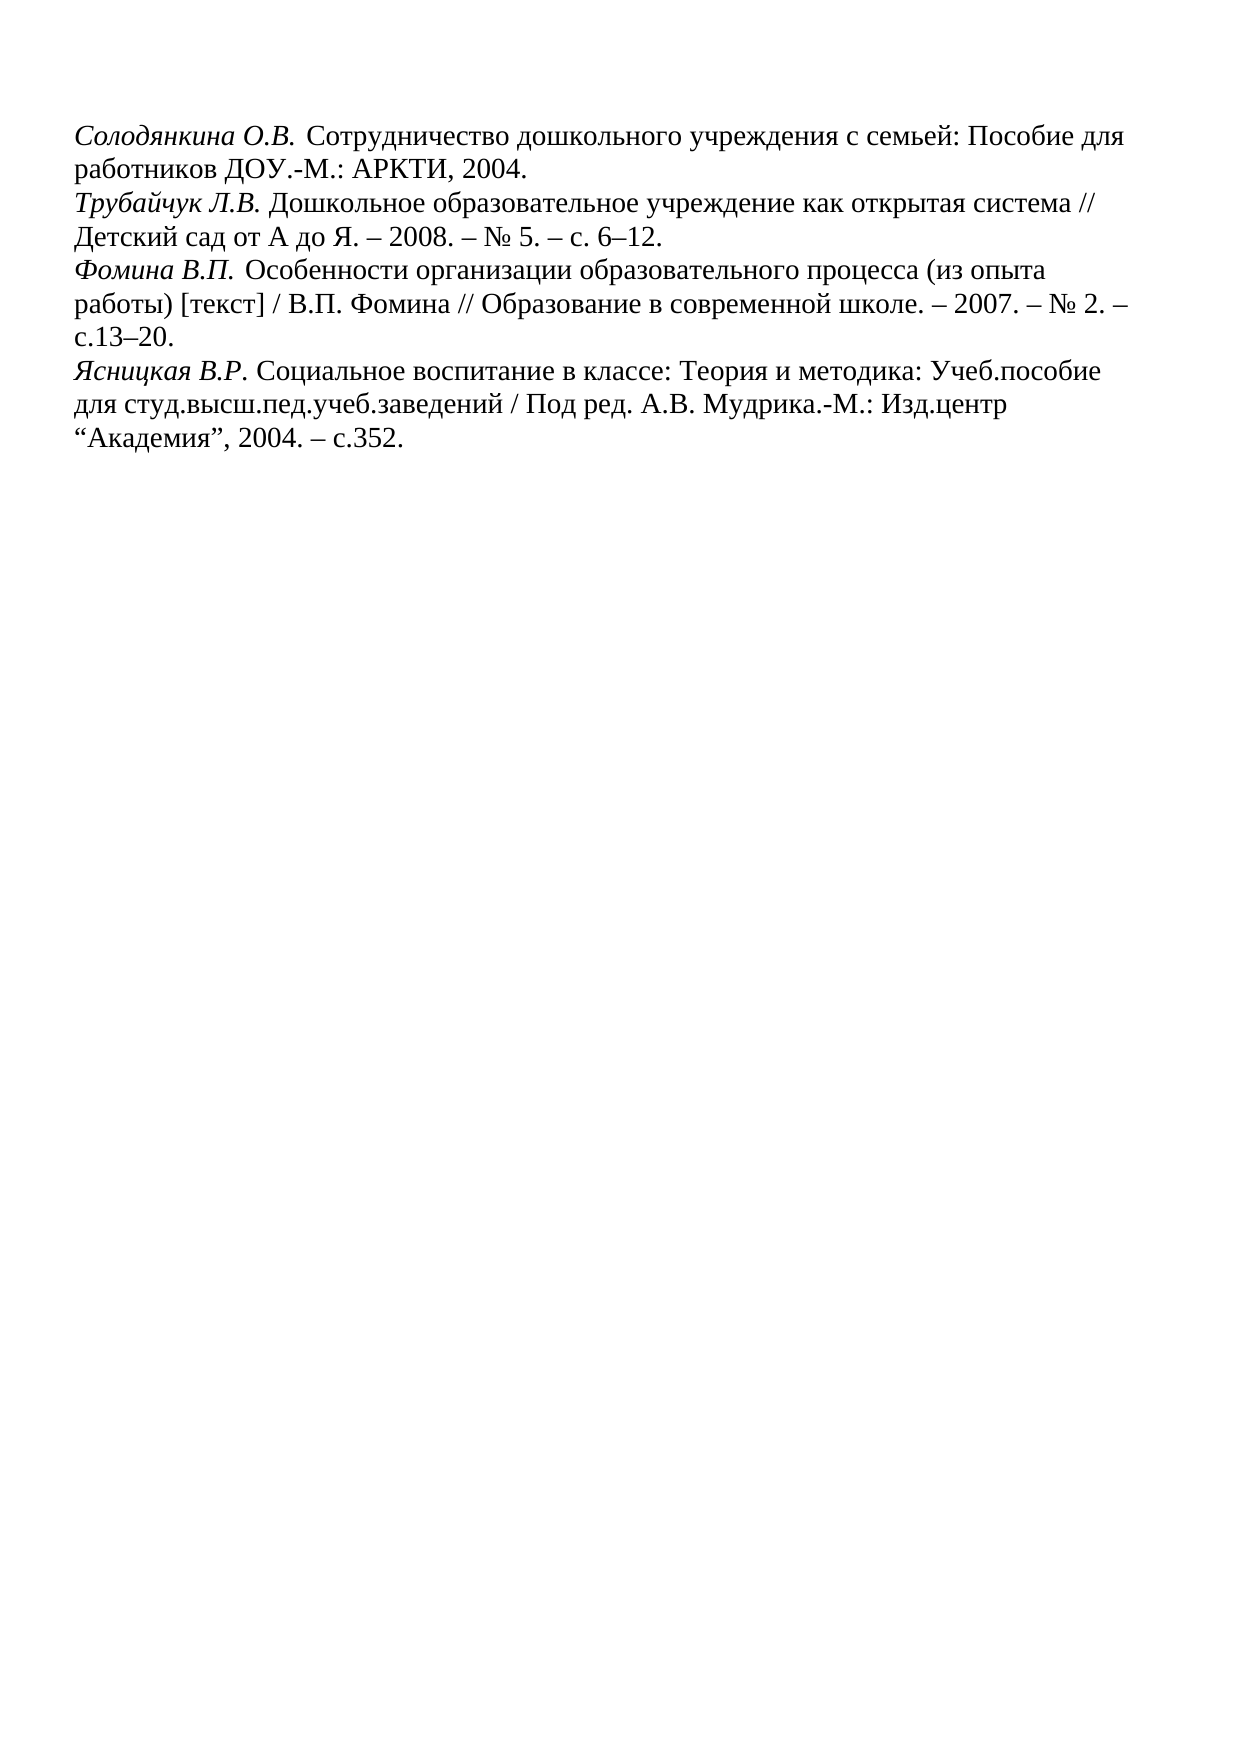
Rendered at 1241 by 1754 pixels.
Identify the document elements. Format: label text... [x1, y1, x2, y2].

text Фомина В.П. Особенности организации образовательного процесса (из опыта работы) [текст] / В.П. Фомина // Образование в современной школе. – 2007. – № 2. – с.13–20. [74, 252, 1152, 353]
text Трубайчук Л.В. Дошкольное образовательное учреждение как открытая система // Детский сад от А до Я. – 2008. – № 5. – с. 6–12. [74, 185, 1152, 252]
text Солодянкина О.В. Сотрудничество дошкольного учреждения с семьей: Пособие для работников ДОУ.-М.: АРКТИ, 2004. [74, 118, 1152, 185]
text Ясницкая В.Р. Социальное воспитание в классе: Теория и методика: Учеб.пособие для студ.высш.пед.учеб.заведений / Под ред. А.В. Мудрика.-М.: Изд.центр “Академия”, 2004. – с.352. [74, 353, 1152, 453]
